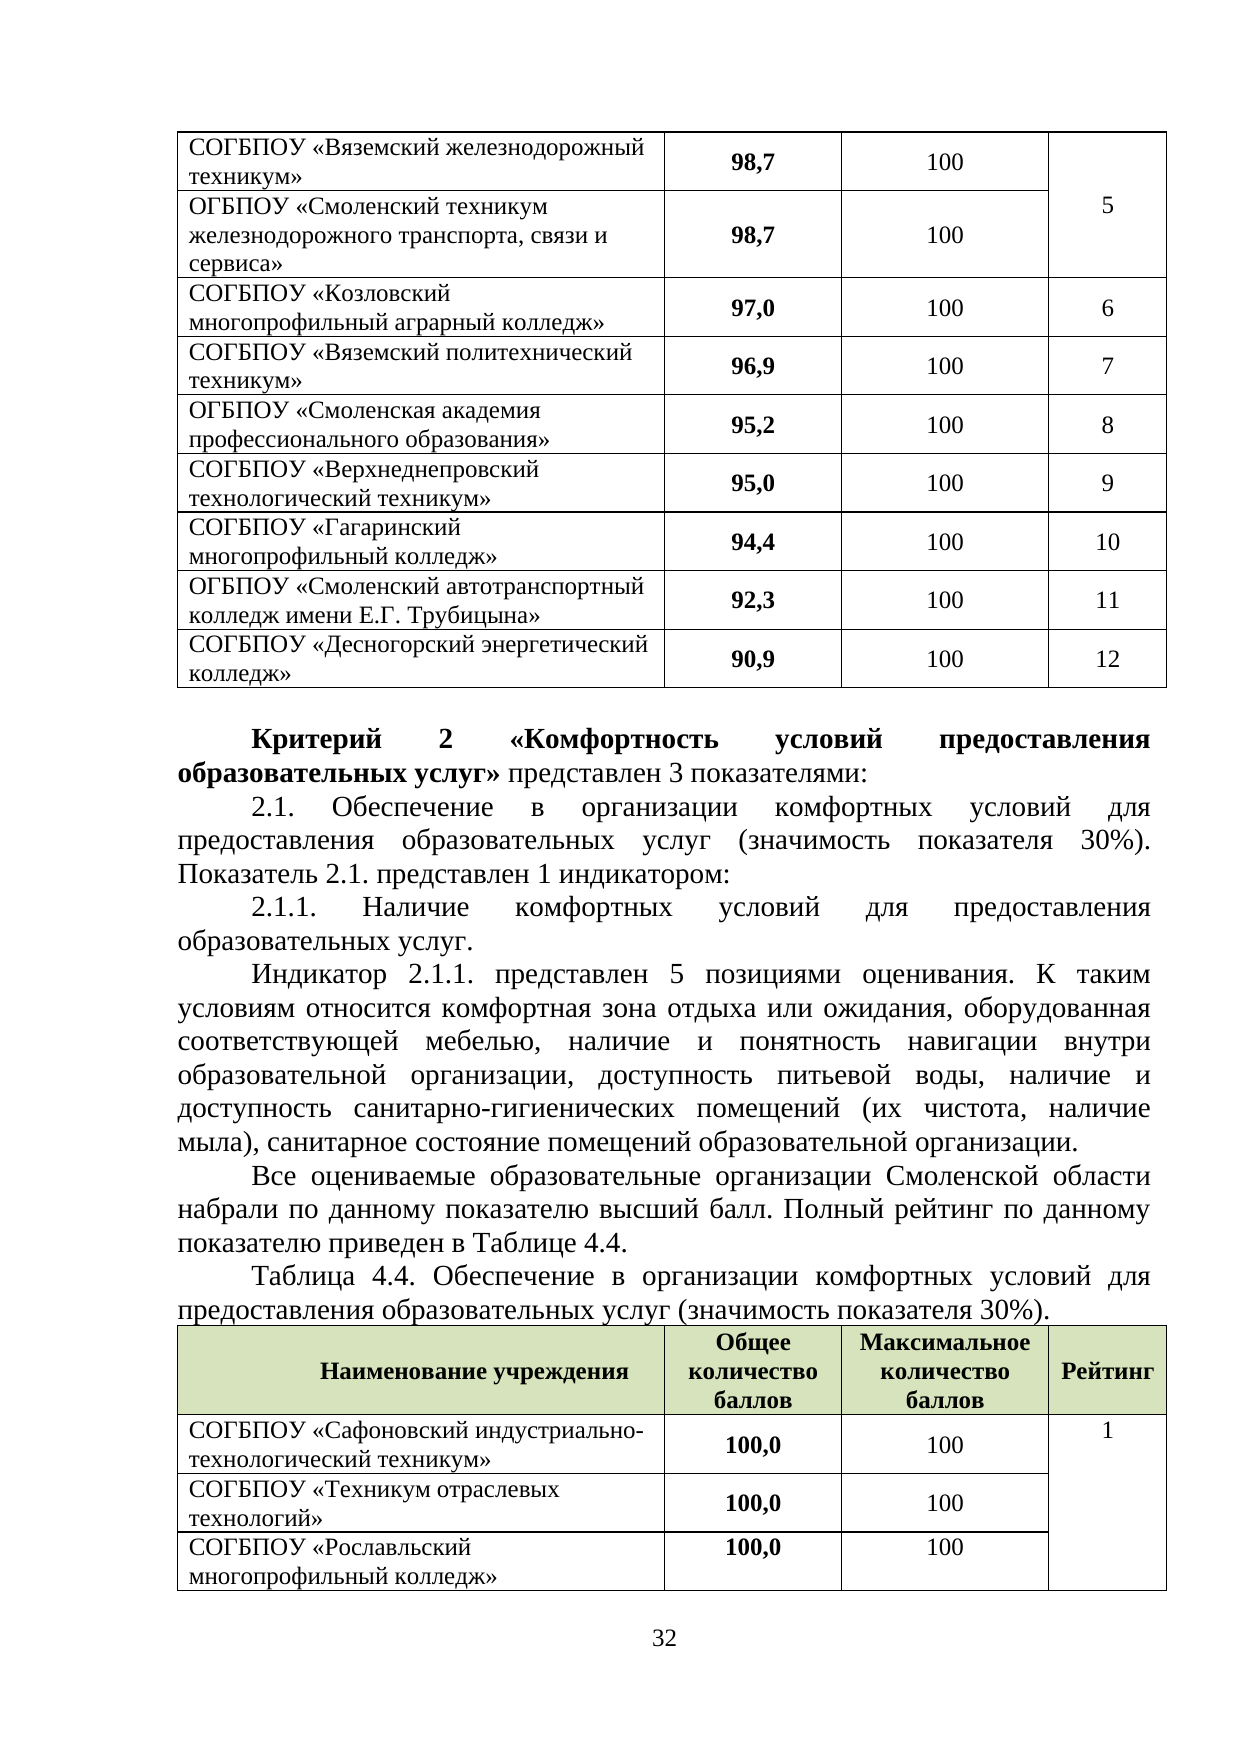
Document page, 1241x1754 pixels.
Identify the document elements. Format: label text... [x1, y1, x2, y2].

table_cell 100 [842, 337, 1048, 394]
table_cell СОГБПОУ «Вяземский политехнический техникум» [178, 337, 664, 394]
text Критерий 2 «Комфортность условий предоставления образовательных услуг» представлен 3 показателями: [177, 722, 1152, 789]
text 2.1. Обеспечение в организации комфортных условий для предоставления образовательных услуг (значимость показателя 30%). Показатель 2.1. представлен 1 индикатором: [177, 789, 1152, 889]
table_cell СОГБПОУ «Вяземский железнодорожный техникум» [178, 133, 664, 190]
table_cell СОГБПОУ «Рославльский многопрофильный колледж» [178, 1533, 664, 1590]
table_cell СОГБПОУ «Верхнеднепровский технологический техникум» [178, 454, 664, 511]
table_cell 10 [1049, 513, 1166, 570]
table_cell 95,0 [665, 454, 841, 511]
table_cell 100 [842, 1474, 1048, 1531]
table_cell 100 [842, 571, 1048, 628]
table_cell 100 [842, 630, 1048, 687]
table_cell 100,0 [665, 1533, 841, 1590]
table_cell 12 [1049, 630, 1166, 687]
table_cell 100 [842, 133, 1048, 190]
table_cell 100 [842, 278, 1048, 336]
table_cell 95,2 [665, 395, 841, 453]
table_cell 97,0 [665, 278, 841, 336]
table_cell ОГБПОУ «Смоленский техникум железнодорожного транспорта, связи и сервиса» [178, 191, 664, 277]
table_cell ОГБПОУ «Смоленский автотранспортный колледж имени Е.Г. Трубицына» [178, 571, 664, 628]
table_cell 100 [842, 191, 1048, 277]
table_header Максимальное количество баллов [842, 1326, 1048, 1414]
table_cell 100 [842, 454, 1048, 511]
table_cell 5 [1049, 133, 1166, 277]
table_cell СОГБПОУ «Десногорский энергетический колледж» [178, 630, 664, 687]
text 2.1.1. Наличие комфортных условий для предоставления образовательных услуг. [177, 889, 1152, 956]
text Индикатор 2.1.1. представлен 5 позициями оценивания. К таким условиям относится комфортная зона отдыха или ожидания, оборудованная соответствующей мебелью, наличие и понятность навигации внутри образовательной организации, доступность питьевой воды, наличие и доступность санитарно-гигиенических помещений (их чистота, наличие мыла), санитарное состояние помещений образовательной организации. [177, 956, 1152, 1158]
table_header Общее количество баллов [665, 1326, 841, 1414]
table_cell 1 [1049, 1415, 1166, 1590]
table_cell 100 [842, 395, 1048, 453]
table_cell 100,0 [665, 1415, 841, 1473]
table_cell 90,9 [665, 630, 841, 687]
table_cell 100 [842, 513, 1048, 570]
table_cell 100,0 [665, 1474, 841, 1531]
table_cell 100 [842, 1533, 1048, 1590]
table_cell СОГБПОУ «Гагаринский многопрофильный колледж» [178, 513, 664, 570]
table_cell 92,3 [665, 571, 841, 628]
table_cell 98,7 [665, 191, 841, 277]
table_cell 100 [842, 1415, 1048, 1473]
table_cell СОГБПОУ «Сафоновский индустриально-технологический техникум» [178, 1415, 664, 1473]
table_cell 98,7 [665, 133, 841, 190]
table_cell СОГБПОУ «Козловский многопрофильный аграрный колледж» [178, 278, 664, 336]
table_cell ОГБПОУ «Смоленская академия профессионального образования» [178, 395, 664, 453]
table_cell 6 [1049, 278, 1166, 336]
table_header Рейтинг [1049, 1326, 1166, 1414]
text Таблица 4.4. Обеспечение в организации комфортных условий для предоставления образовательных услуг (значимость показателя 30%). [177, 1258, 1152, 1325]
table_cell 11 [1049, 571, 1166, 628]
table_cell СОГБПОУ «Техникум отраслевых технологий» [178, 1474, 664, 1531]
table_header Наименование учреждения [178, 1326, 664, 1414]
text Все оцениваемые образовательные организации Смоленской области набрали по данному показателю высший балл. Полный рейтинг по данному показателю приведен в Таблице 4.4. [177, 1158, 1152, 1258]
table_cell 7 [1049, 337, 1166, 394]
table_cell 96,9 [665, 337, 841, 394]
table_cell 9 [1049, 454, 1166, 511]
table_cell 8 [1049, 395, 1166, 453]
table_cell 94,4 [665, 513, 841, 570]
